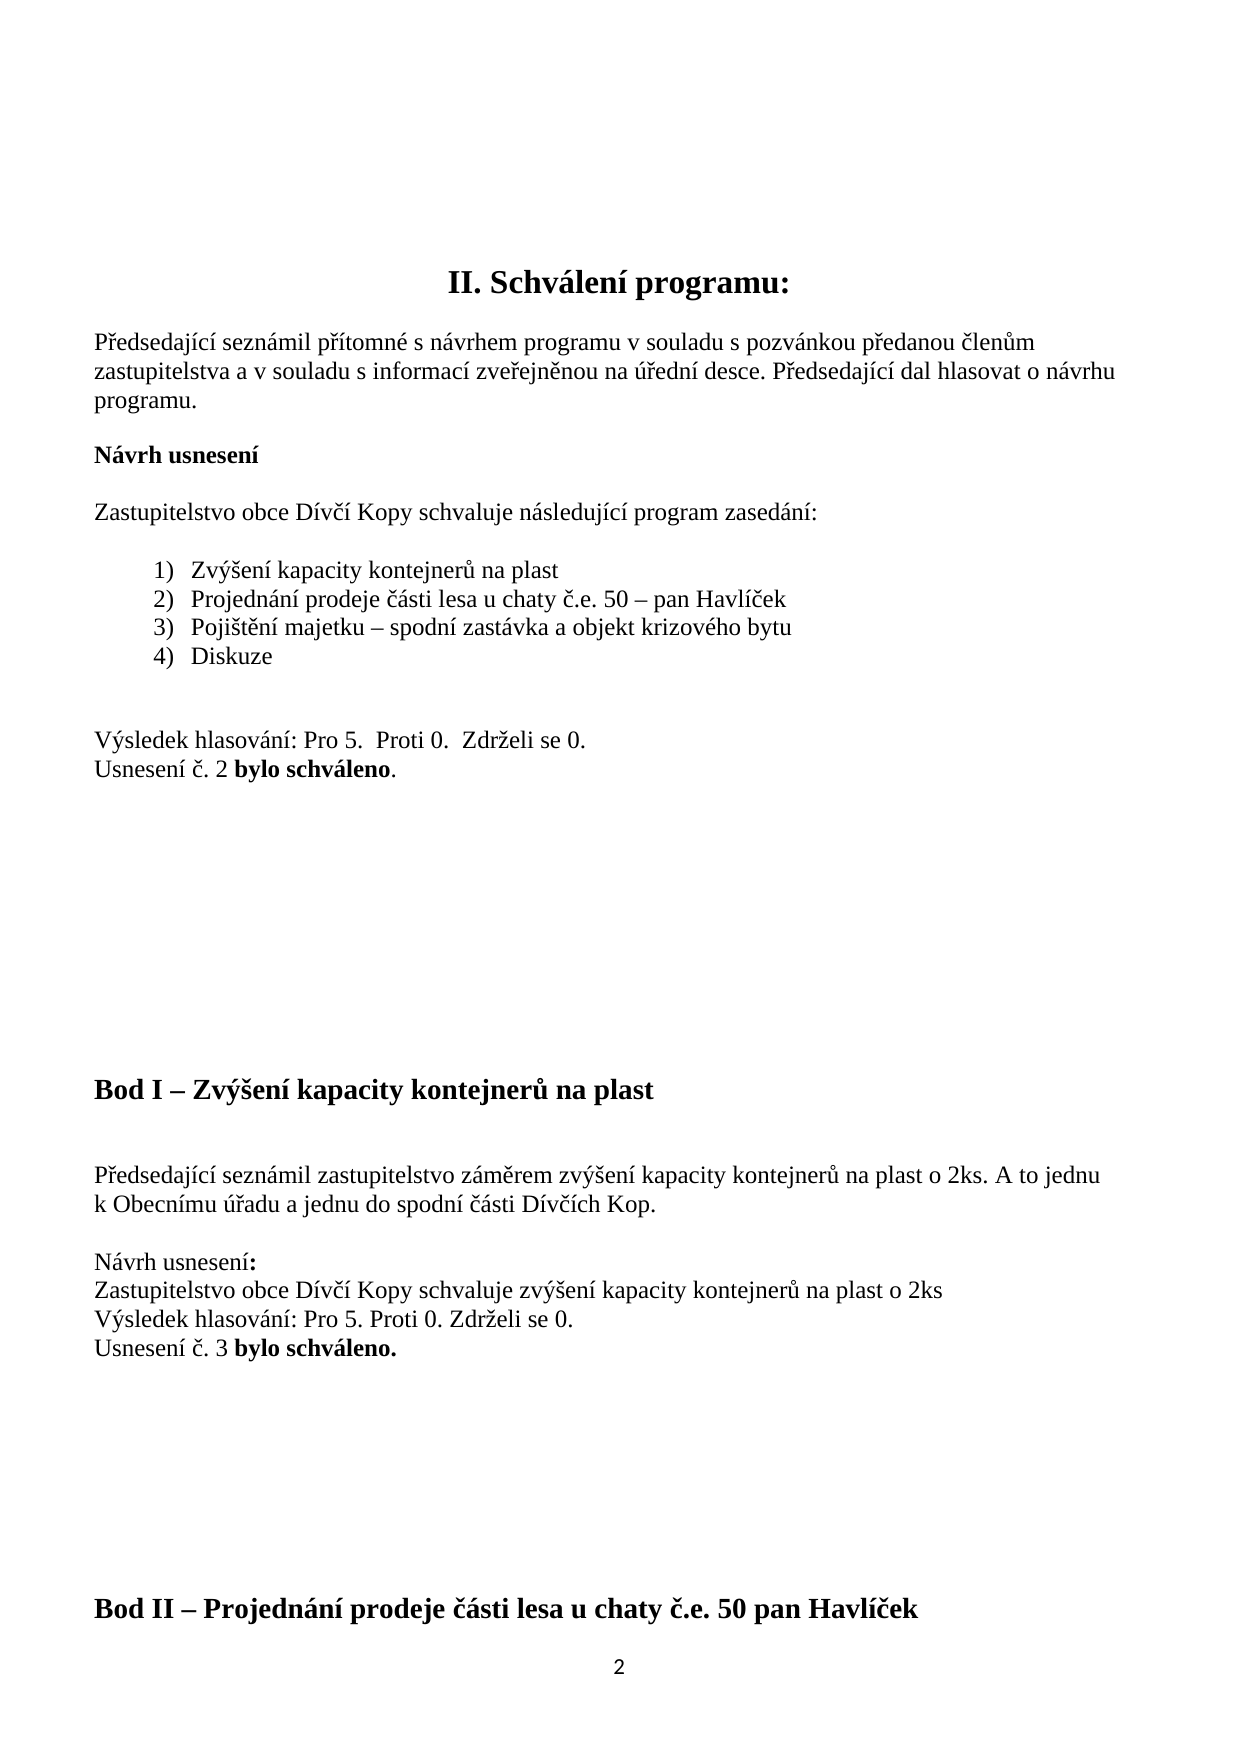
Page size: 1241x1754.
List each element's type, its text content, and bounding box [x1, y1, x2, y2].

text Výsledek hlasování: Pro 5. Proti 0. Zdrželi se 0. [94, 1304, 1144, 1333]
text Zastupitelstvo obce Dívčí Kopy schvaluje zvýšení kapacity kontejnerů na plast o 2ks [94, 1275, 1144, 1304]
list Projednání prodeje části lesa u chaty č.e. 50 – pan Havlíček [153, 584, 1144, 612]
text Předsedající seznámil přítomné s návrhem programu v souladu s pozvánkou předanou členům zastupitelstva a v souladu s informací zveřejněnou na úřední desce. Předsedající dal hlasovat o návrhu programu. [94, 327, 1144, 414]
text Bod II – Projednání prodeje části lesa u chaty č.e. 50 pan Havlíček [94, 1592, 1144, 1625]
text Návrh usnesení [94, 440, 1144, 469]
text Zastupitelstvo obce Dívčí Kopy schvaluje následující program zasedání: [94, 497, 1144, 526]
text Návrh usnesení: [94, 1247, 1144, 1275]
text Bod I – Zvýšení kapacity kontejnerů na plast [94, 1072, 1144, 1106]
text II. Schválení programu: [94, 263, 1144, 301]
list Pojištění majetku – spodní zastávka a objekt krizového bytu [153, 612, 1144, 641]
text Usnesení č. 2 bylo schváleno. [94, 754, 1144, 783]
list Zvýšení kapacity kontejnerů na plast [153, 555, 1144, 584]
text Výsledek hlasování: Pro 5. Proti 0. Zdrželi se 0. [94, 725, 1144, 754]
text Předsedající seznámil zastupitelstvo záměrem zvýšení kapacity kontejnerů na plast o 2ks. A to jednu k Obecnímu úřadu a jednu do spodní části Dívčích Kop. [94, 1160, 1144, 1218]
list Diskuze [153, 641, 1144, 670]
text Usnesení č. 3 bylo schváleno. [94, 1333, 1144, 1362]
